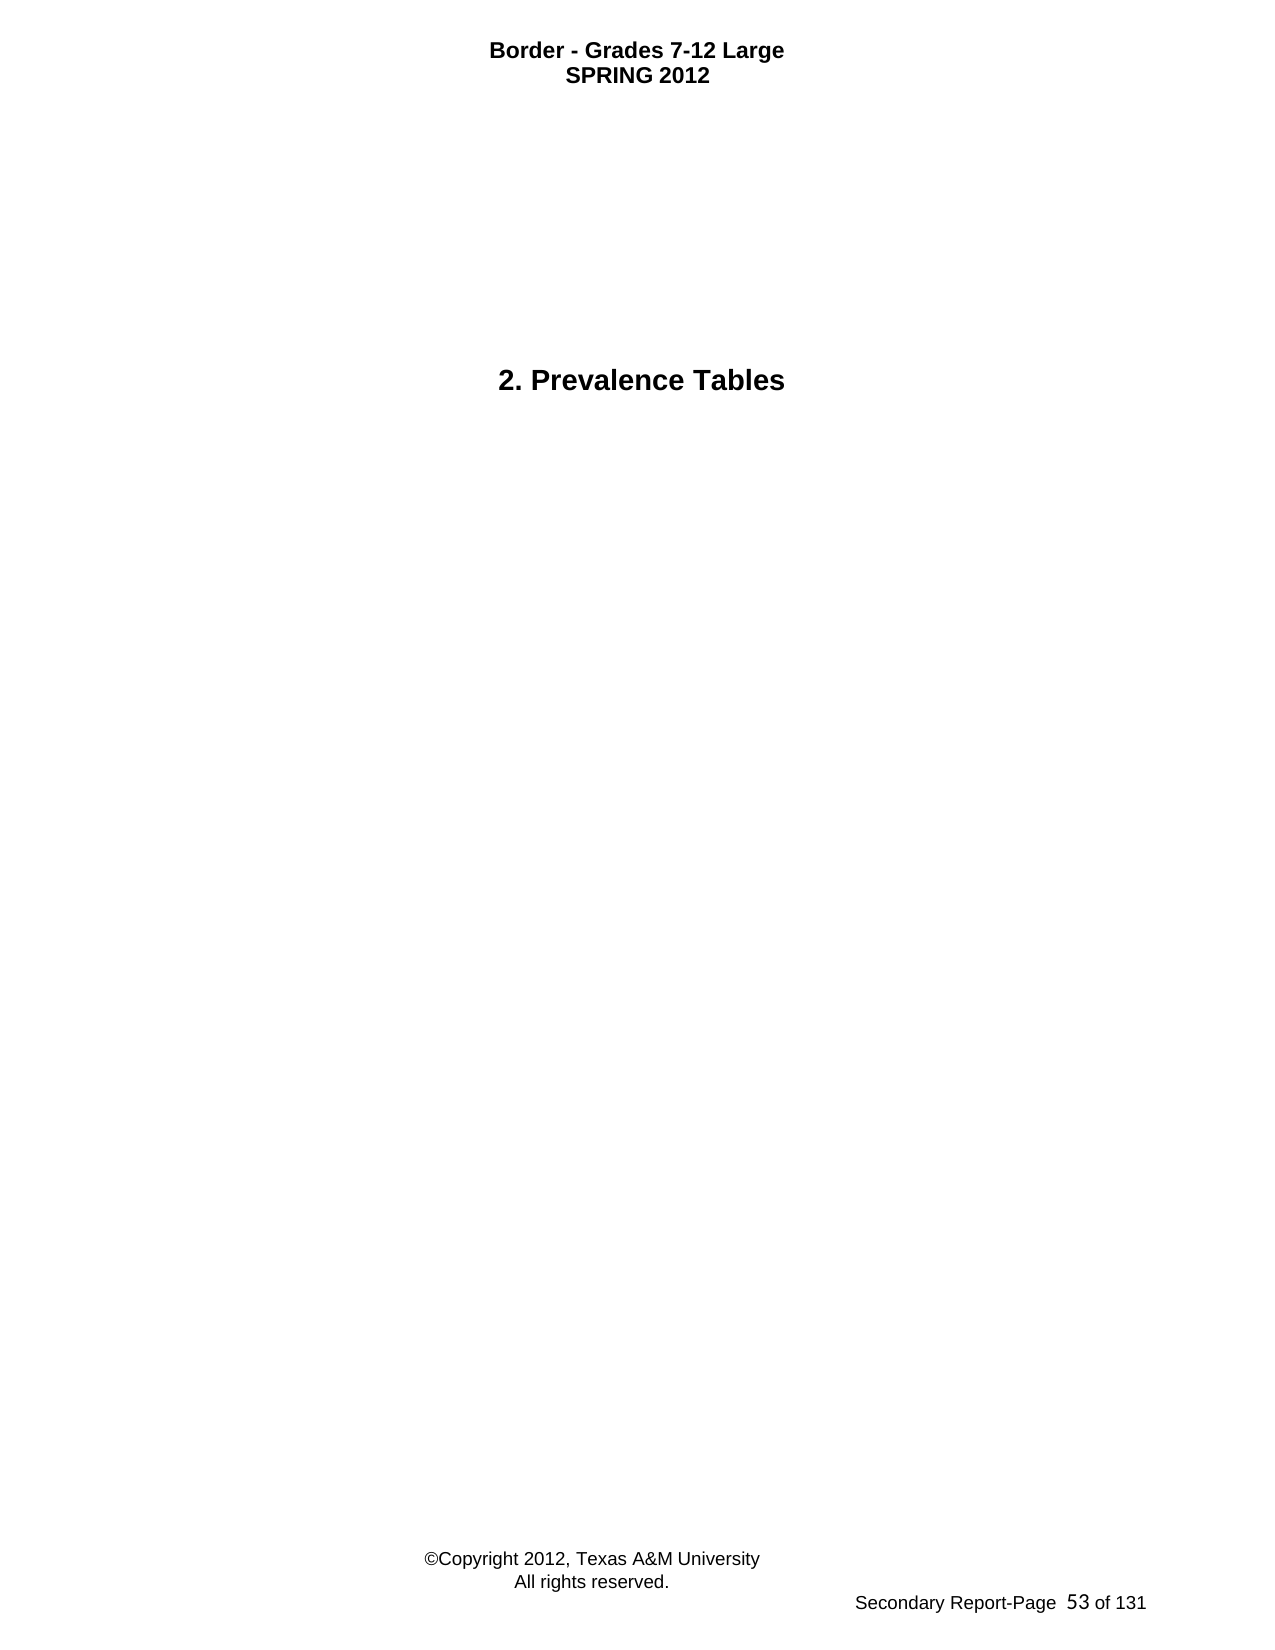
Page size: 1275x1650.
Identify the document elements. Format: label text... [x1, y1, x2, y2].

text 2. Prevalence Tables [498, 363, 1154, 396]
